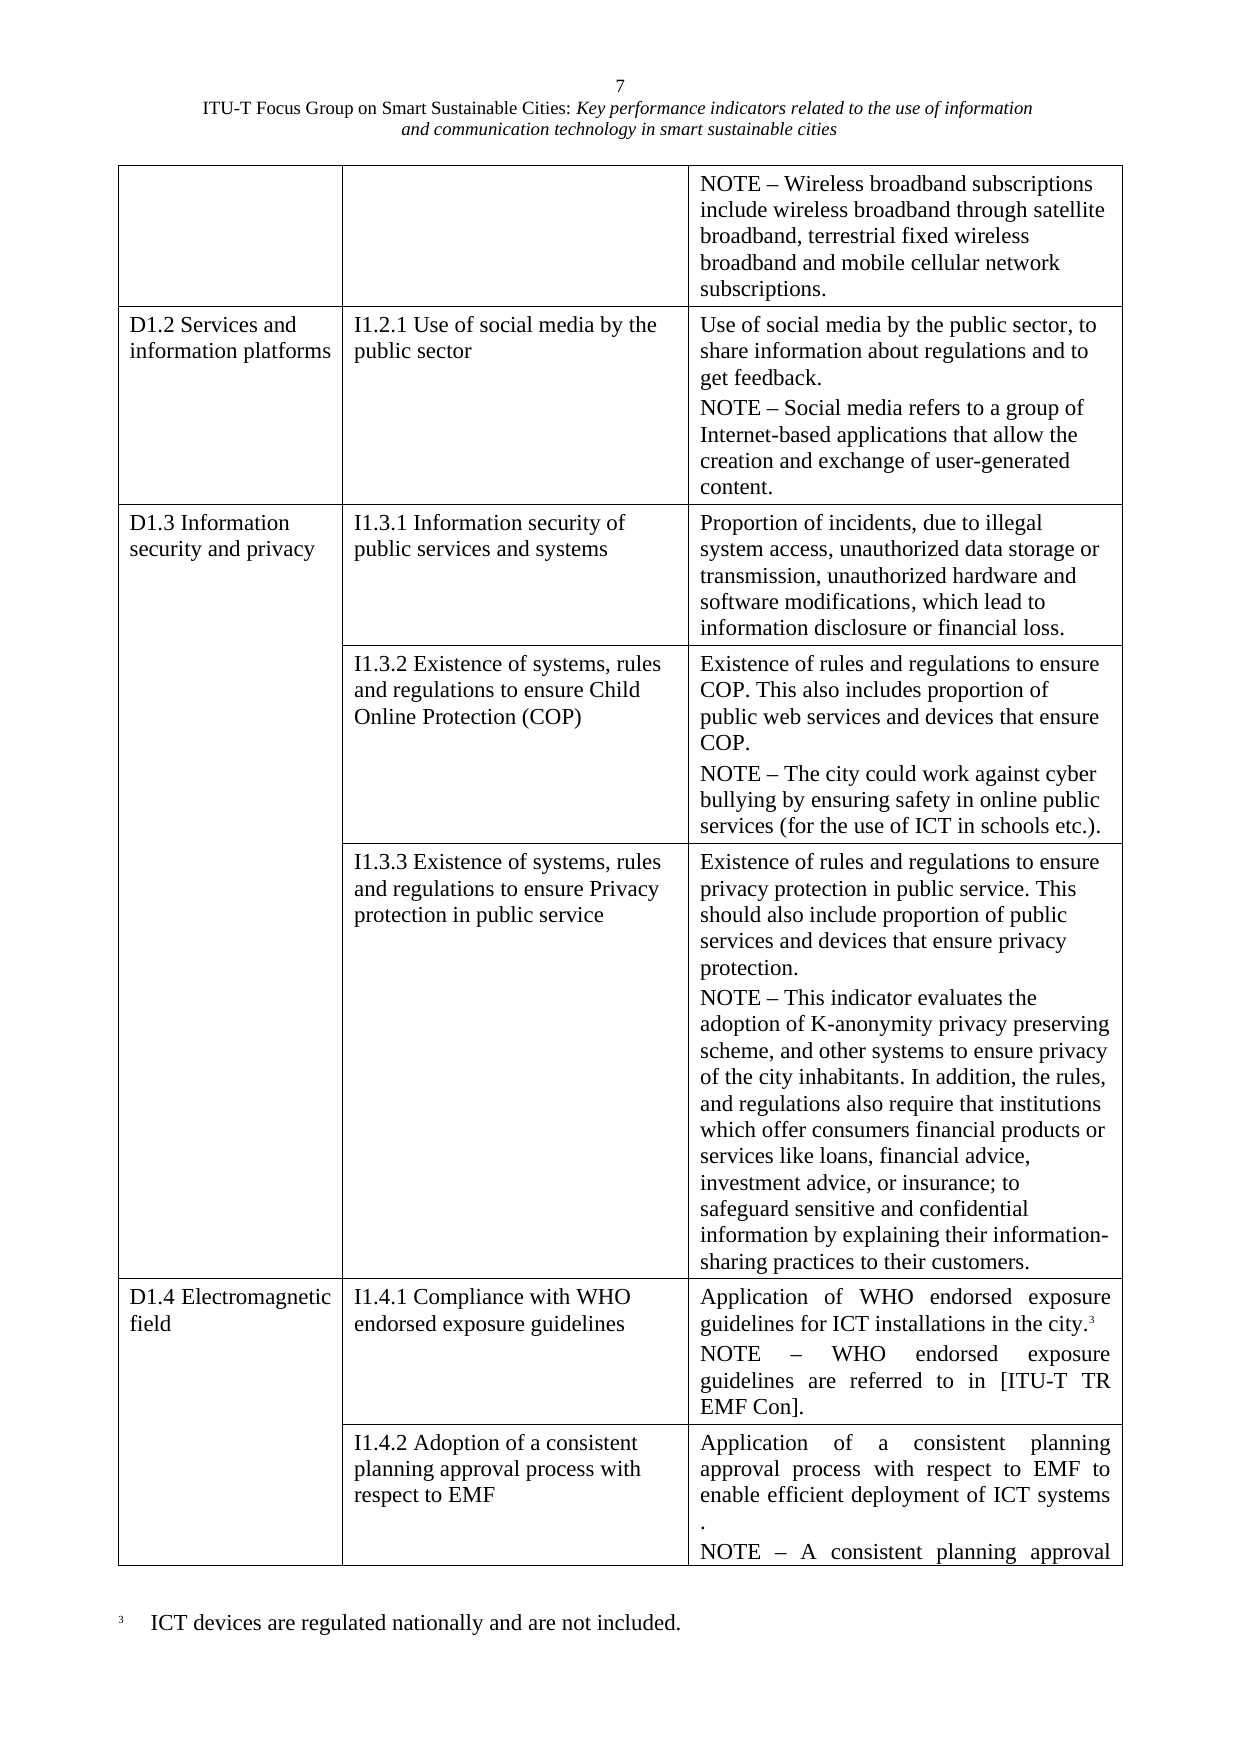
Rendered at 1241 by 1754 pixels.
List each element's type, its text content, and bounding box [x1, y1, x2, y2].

table_cell D1.4 Electromagnetic field [119, 1279, 342, 1565]
table_cell D1.2 Services and information platforms [119, 307, 342, 504]
table_cell D1.3 Information security and privacy [119, 505, 342, 1278]
table_cell I1.3.3 Existence of systems, rules and regulations to ensure Privacy protection in public service [343, 844, 688, 1278]
table_cell I1.3.1 Information security of public services and systems [343, 505, 688, 645]
table_cell Existence of rules and regulations to ensure COP. This also includes proportion of public web services and devices that ensure COP. NOTE – The city could work against cyber bullying by ensuring safety in online public services (for the use of ICT in schools etc.). [689, 646, 1122, 843]
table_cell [689, 1425, 1122, 1565]
table_cell Use of social media by the public sector, to share information about regulations and to get feedback. NOTE – Social media refers to a group of Internet-based applications that allow the creation and exchange of user-generated content. [689, 307, 1122, 504]
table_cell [689, 166, 1122, 306]
table_cell Application of WHO endorsed exposure guidelines for ICT installations in the city. NOTE – WHO endorsed exposure guidelines are referred to in [ITU-T TR EMF Con]. [689, 1279, 1122, 1423]
table_cell Existence of rules and regulations to ensure privacy protection in public service. This should also include proportion of public services and devices that ensure privacy protection. NOTE – This indicator evaluates the adoption of K-anonymity privacy preserving scheme, and other systems to ensure privacy of the city inhabitants. In addition, the rules, and regulations also require that institutions which offer consumers financial products or services like loans, financial advice, investment advice, or insurance; to safeguard sensitive and confidential information by explaining their information-sharing practices to their customers. [689, 844, 1122, 1278]
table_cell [343, 1425, 688, 1565]
table_cell I1.3.2 Existence of systems, rules and regulations to ensure Child Online Protection (COP) [343, 646, 688, 843]
table_cell I1.2.1 Use of social media by the public sector [343, 307, 688, 504]
table_cell Proportion of incidents, due to illegal system access, unauthorized data storage or transmission, unauthorized hardware and software modifications, which lead to information disclosure or financial loss. [689, 505, 1122, 645]
table_cell I1.4.1 Compliance with WHO endorsed exposure guidelines [343, 1279, 688, 1423]
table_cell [343, 166, 688, 306]
